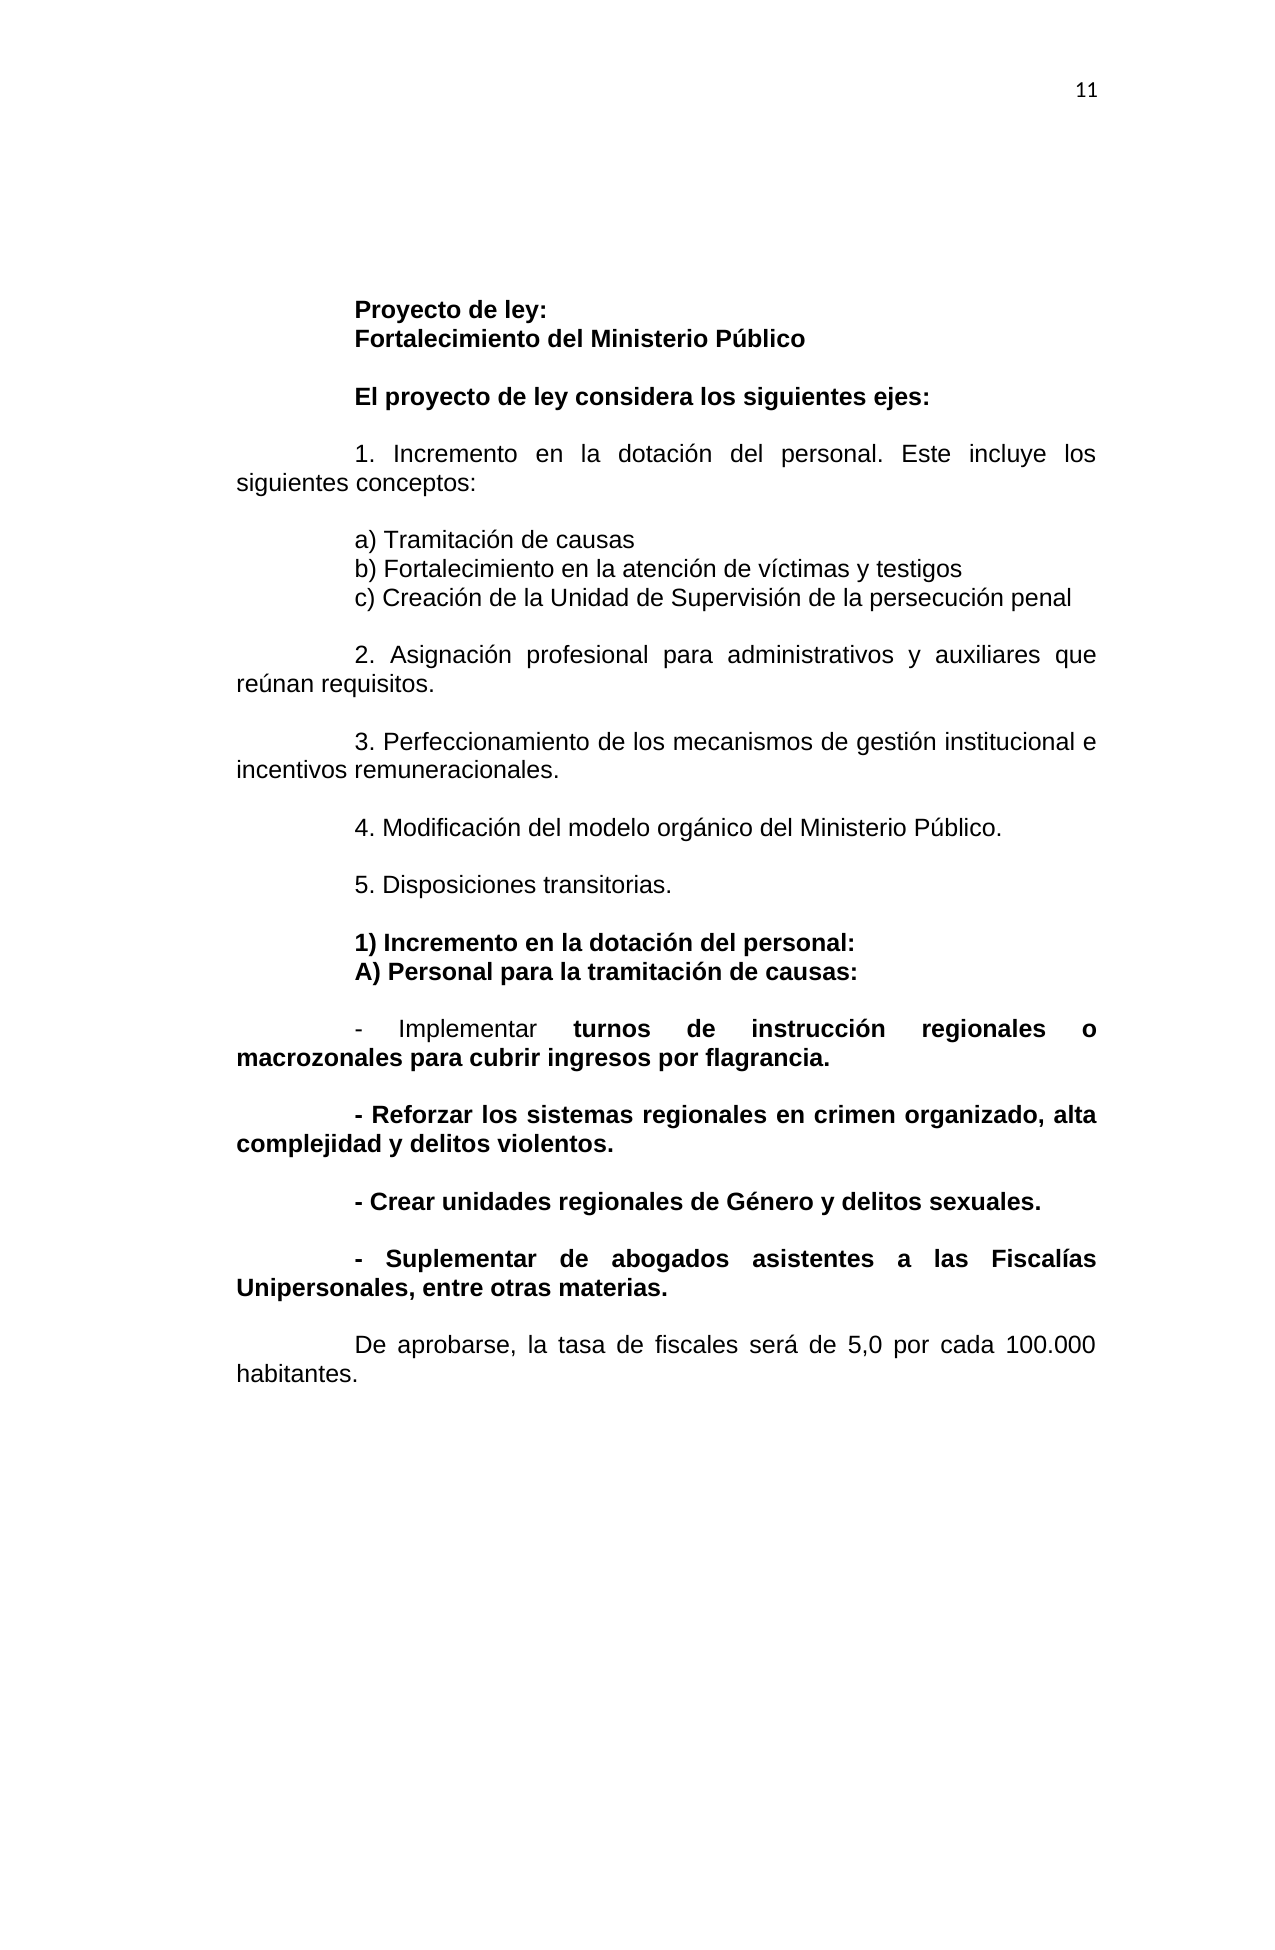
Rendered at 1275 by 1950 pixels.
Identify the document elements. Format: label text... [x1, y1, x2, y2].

text De aprobarse, la tasa de fiscales será de 5,0 por cada 100.000 habitantes. [236, 1330, 1098, 1388]
text a) Tramitación de causas [236, 525, 1098, 554]
text 1) Incremento en la dotación del personal: [236, 928, 1098, 957]
text - Suplementar de abogados asistentes a las Fiscalías Unipersonales, entre otras materias. [236, 1244, 1098, 1302]
text 3. Perfeccionamiento de los mecanismos de gestión institucional e incentivos remuneracionales. [236, 727, 1098, 784]
text Proyecto de ley: [236, 295, 1098, 324]
text - Implementar turnos de instrucción regionales o macrozonales para cubrir ingresos por flagrancia. [236, 1014, 1098, 1072]
text A) Personal para la tramitación de causas: [236, 957, 1098, 985]
text - Crear unidades regionales de Género y delitos sexuales. [236, 1187, 1098, 1215]
text 2. Asignación profesional para administrativos y auxiliares que reúnan requisitos. [236, 640, 1098, 698]
text c) Creación de la Unidad de Supervisión de la persecución penal [236, 583, 1098, 612]
text El proyecto de ley considera los siguientes ejes: [236, 382, 1098, 410]
text 1. Incremento en la dotación del personal. Este incluye los siguientes conceptos: [236, 439, 1098, 497]
text Fortalecimiento del Ministerio Público [236, 324, 1098, 353]
text 5. Disposiciones transitorias. [236, 870, 1098, 899]
text - Reforzar los sistemas regionales en crimen organizado, alta complejidad y delitos violentos. [236, 1100, 1098, 1158]
text 4. Modificación del modelo orgánico del Ministerio Público. [236, 813, 1098, 842]
text b) Fortalecimiento en la atención de víctimas y testigos [236, 554, 1098, 583]
